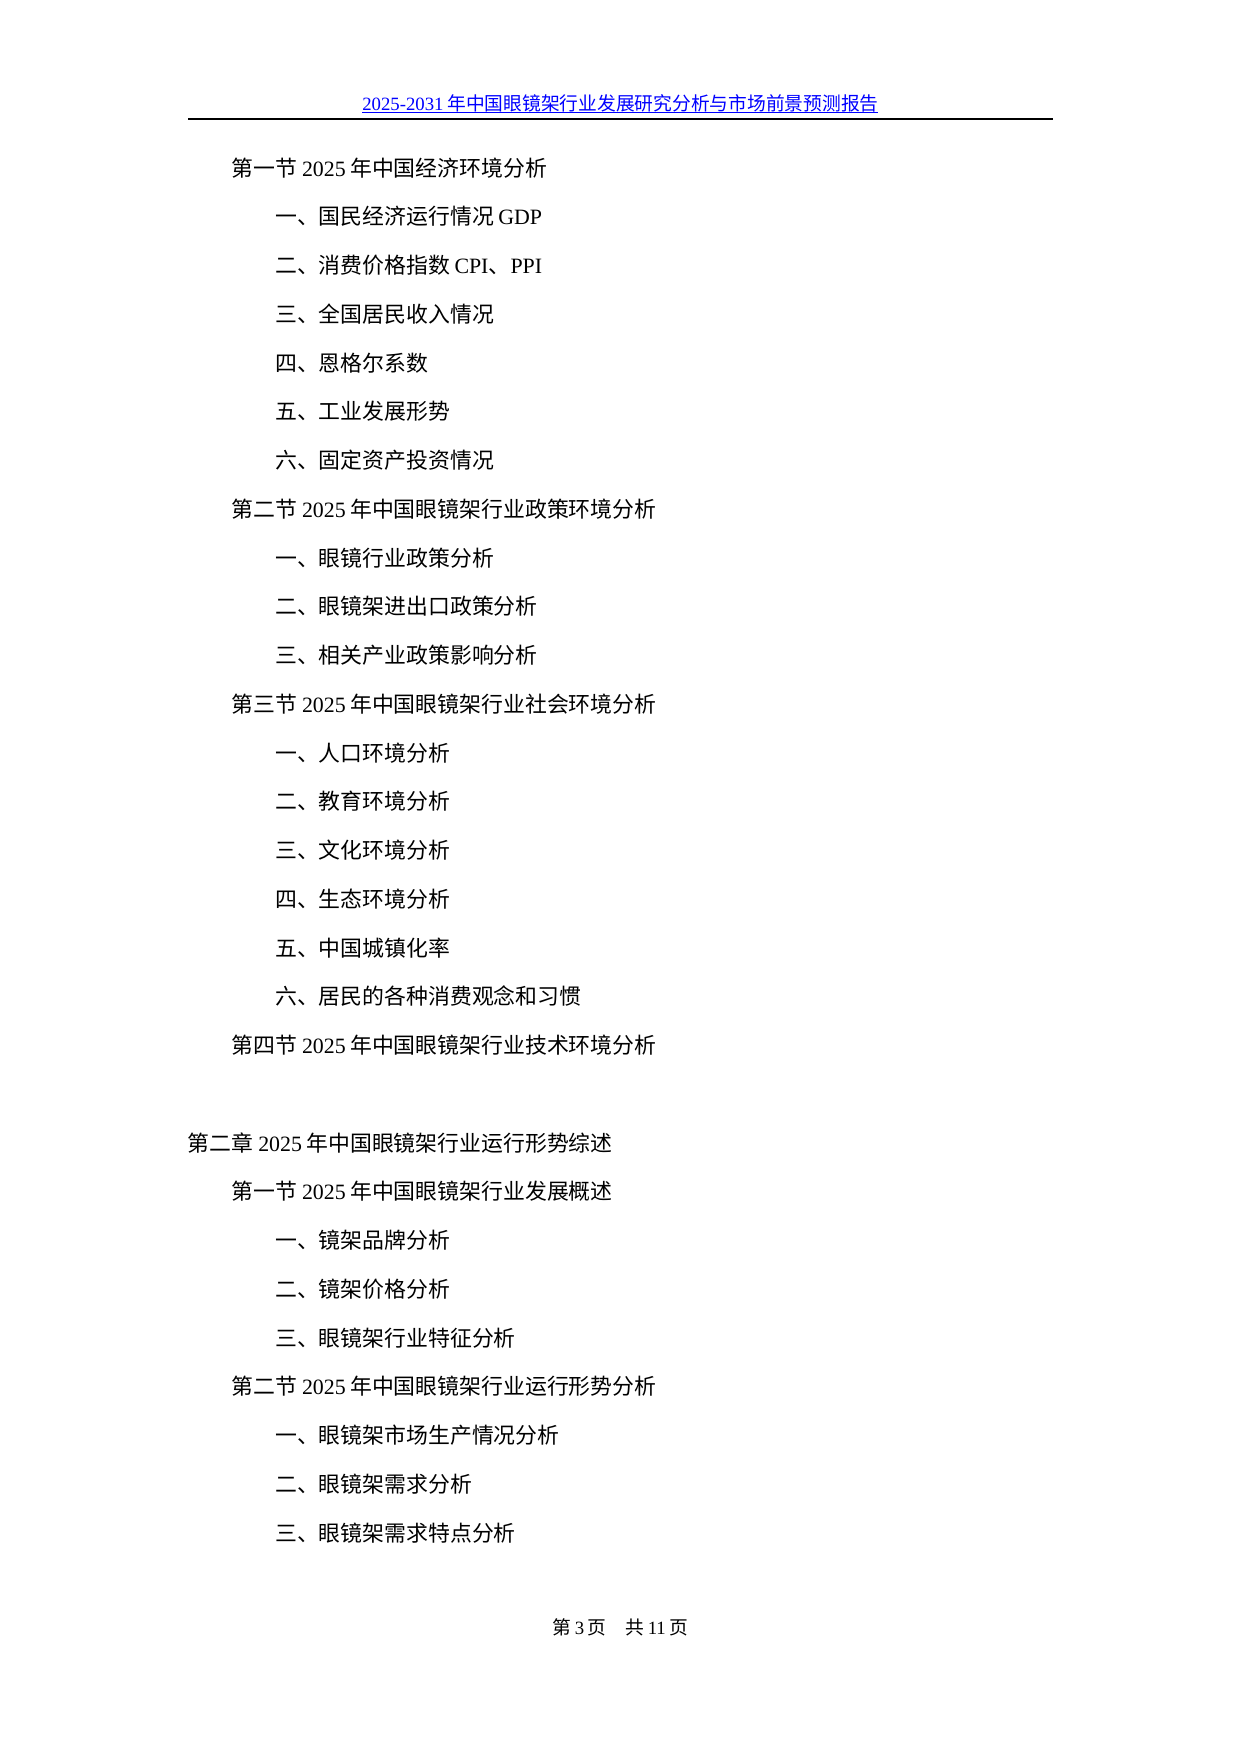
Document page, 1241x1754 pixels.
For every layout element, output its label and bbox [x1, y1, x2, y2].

text [187, 150, 1053, 1548]
